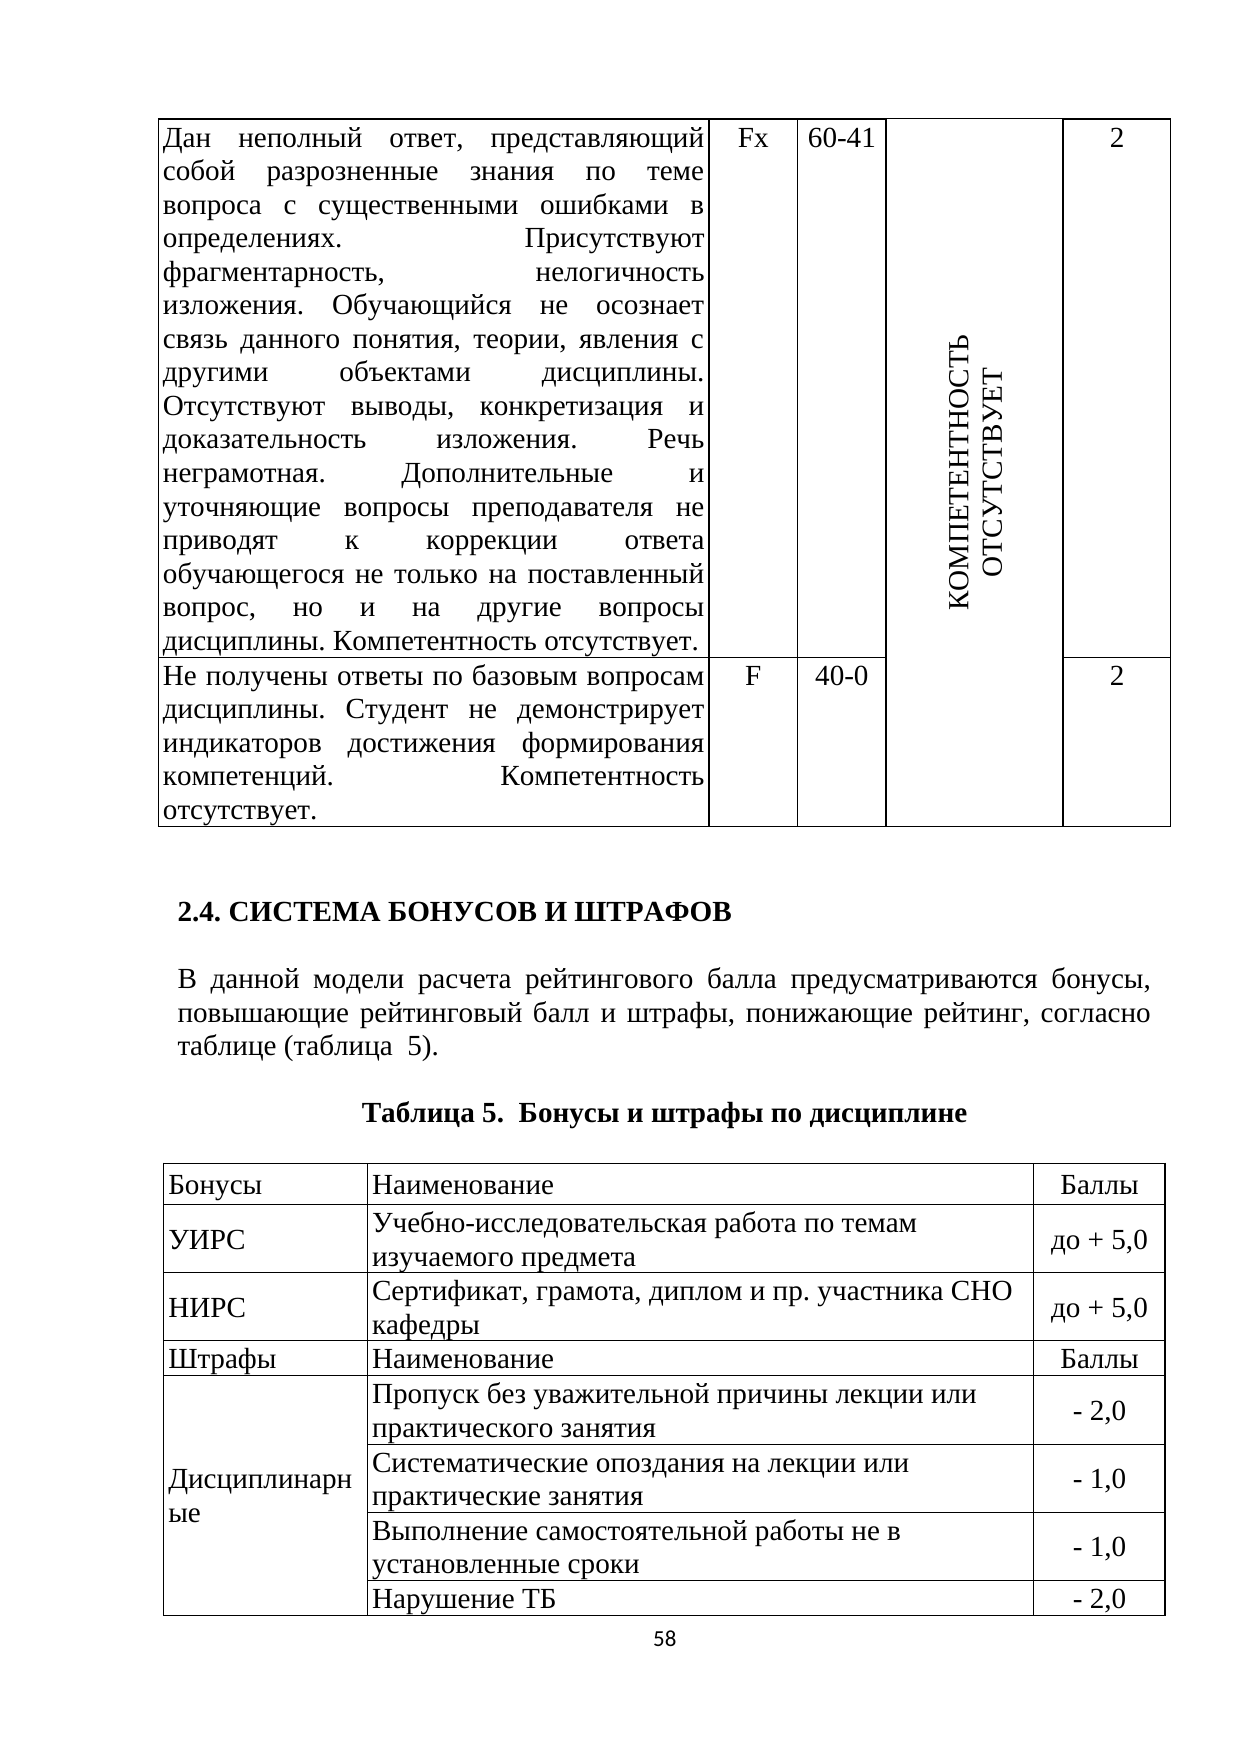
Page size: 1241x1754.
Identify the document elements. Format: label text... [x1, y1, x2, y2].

table_cell Не получены ответы по базовым вопросам дисциплины. Студент не демонстрирует индикаторов достижения формирования компетенций. Компетентность отсутствует. [159, 658, 708, 826]
table_cell Наименование [368, 1341, 1033, 1375]
table_cell Дисциплинарные [164, 1376, 367, 1614]
table_cell Fx [710, 120, 797, 656]
table_cell Штрафы [164, 1341, 367, 1375]
table_cell 60-41 [798, 120, 885, 656]
table_cell НИРС [164, 1273, 367, 1340]
table_cell - 1,0 [1034, 1445, 1164, 1512]
table_cell Баллы [1034, 1341, 1164, 1375]
table_header Наименование [368, 1164, 1033, 1204]
text В данной модели расчета рейтингового балла предусматриваются бонусы, повышающие рейтинговый балл и штрафы, понижающие рейтинг, согласно таблице (таблица 5). [177, 961, 1152, 1062]
table_cell Сертификат, грамота, диплом и пр. участника СНО кафедры [368, 1273, 1033, 1340]
table_cell Выполнение самостоятельной работы не в установленные сроки [368, 1513, 1033, 1580]
table_cell Учебно-исследовательская работа по темам изучаемого предмета [368, 1205, 1033, 1272]
table_cell Систематические опоздания на лекции или практические занятия [368, 1445, 1033, 1512]
table_cell Пропуск без уважительной причины лекции или практического занятия [368, 1376, 1033, 1444]
table_cell до + 5,0 [1034, 1205, 1164, 1272]
table_cell Нарушение ТБ [368, 1581, 1033, 1614]
table_cell КОМПЕТЕНТНОСТЬ ОТСУТСТВУЕТ [887, 119, 1062, 826]
text Таблица 5. Бонусы и штрафы по дисциплине [177, 1096, 1152, 1129]
table_cell УИРС [164, 1205, 367, 1272]
table_cell - 2,0 [1034, 1581, 1164, 1614]
table_header Бонусы [164, 1164, 367, 1204]
table_cell - 2,0 [1034, 1376, 1164, 1444]
table_cell - 1,0 [1034, 1513, 1164, 1580]
table_cell до + 5,0 [1034, 1273, 1164, 1340]
table_cell F [710, 658, 797, 826]
table_header Баллы [1034, 1164, 1164, 1204]
table_cell 40-0 [798, 658, 885, 826]
text 2.4. СИСТЕМА БОНУСОВ И ШТРАФОВ [177, 894, 1152, 928]
table_cell 2 [1064, 120, 1170, 656]
table_cell Дан неполный ответ, представляющий собой разрозненные знания по теме вопроса с существенными ошибками в определениях. Присутствуют фрагментарность, нелогичность изложения. Обучающийся не осознает связь данного понятия, теории, явления с другими объектами дисциплины. Отсутствуют выводы, конкретизация и доказательность изложения. Речь неграмотная. Дополнительные и уточняющие вопросы преподавателя не приводят к коррекции ответа обучающегося не только на поставленный вопрос, но и на другие вопросы дисциплины. Компетентность отсутствует. [159, 120, 708, 656]
table_cell 2 [1064, 658, 1170, 826]
